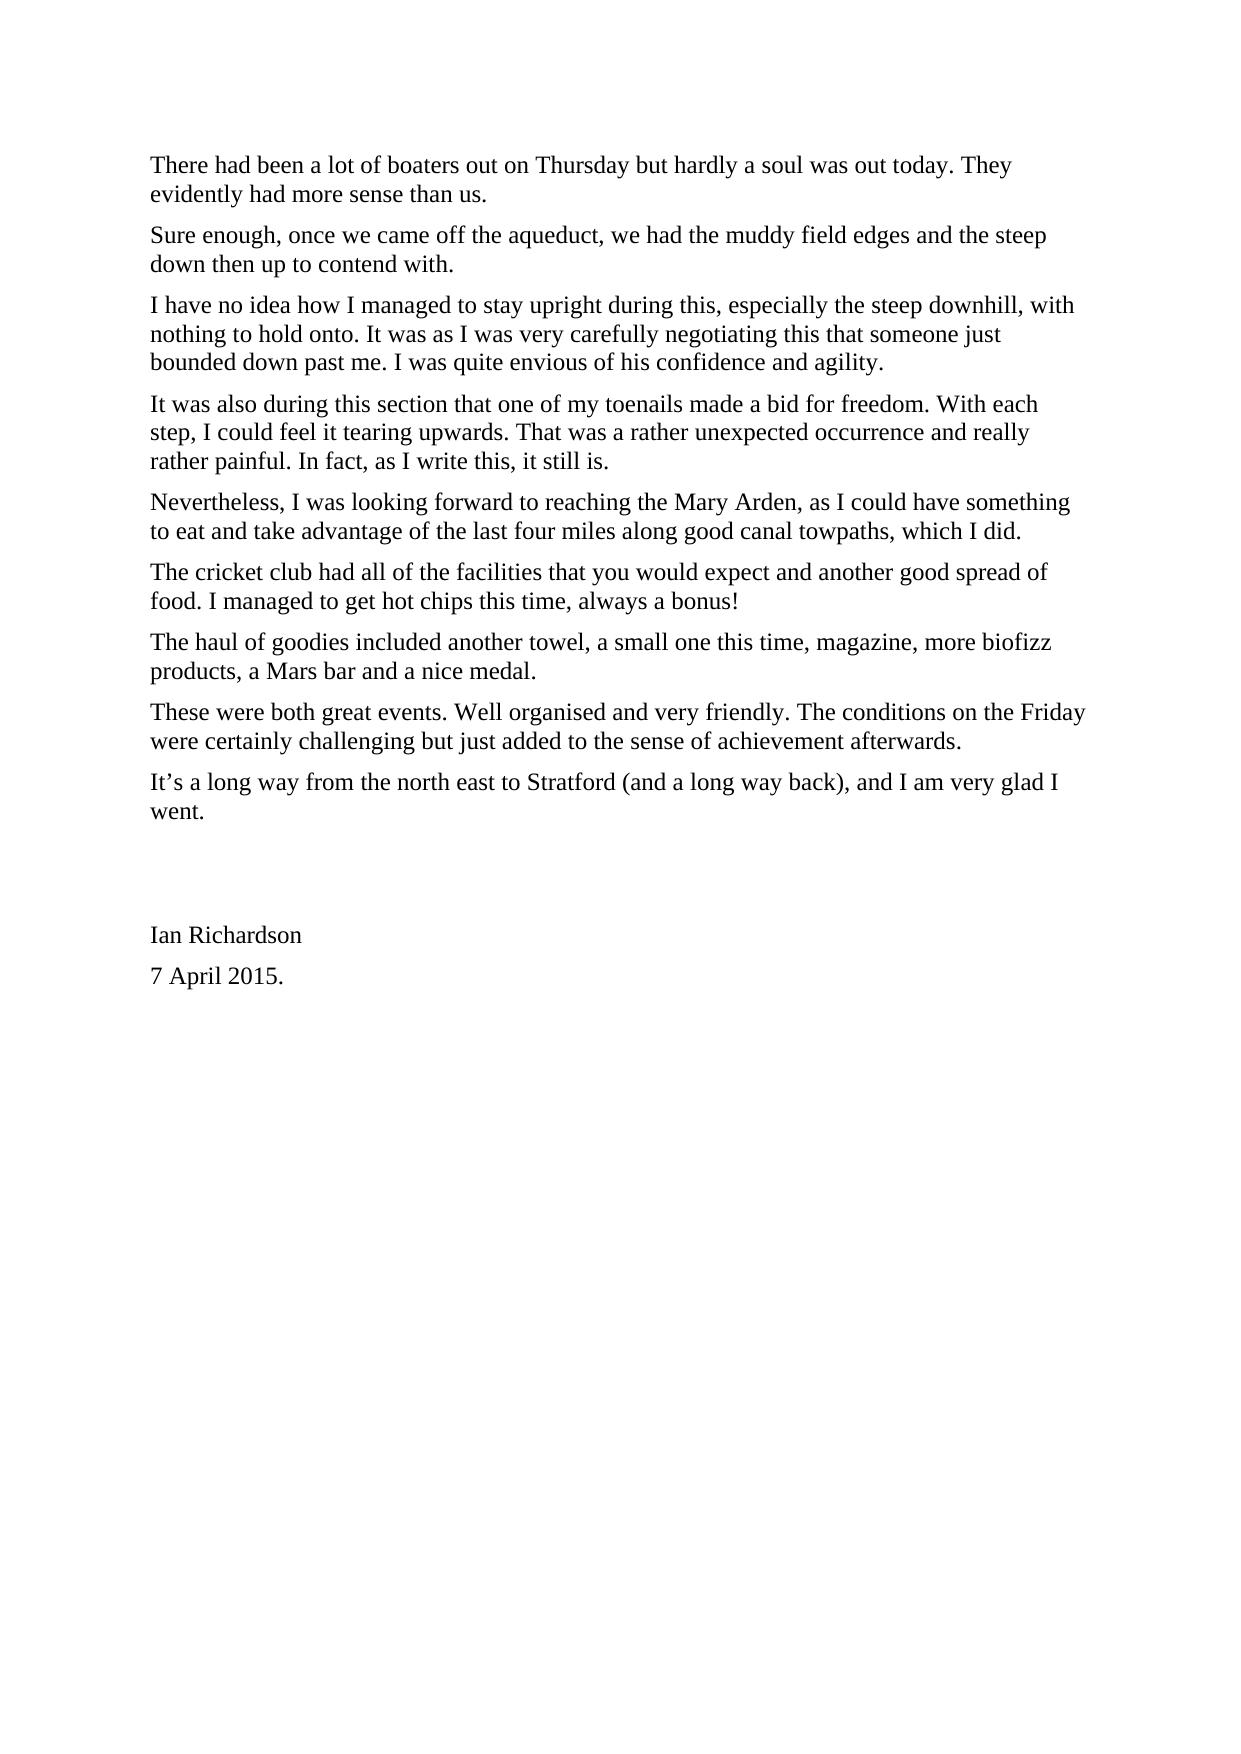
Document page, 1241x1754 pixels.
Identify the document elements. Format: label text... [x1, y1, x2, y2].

text 7 April 2015. [150, 961, 1090, 990]
text The cricket club had all of the facilities that you would expect and another good spread of food. I managed to get hot chips this time, always a bonus! [150, 557, 1090, 615]
text There had been a lot of boaters out on Thursday but hardly a soul was out today. They evidently had more sense than us. [150, 150, 1090, 207]
text These were both great events. Well organised and very friendly. The conditions on the Friday were certainly challenging but just added to the sense of achievement afterwards. [150, 697, 1090, 755]
text It was also during this section that one of my toenails made a bid for freedom. With each step, I could feel it tearing upwards. That was a rather unexpected occurrence and really rather painful. In fact, as I write this, it still is. [150, 389, 1090, 475]
text Nevertheless, I was looking forward to reaching the Mary Arden, as I could have something to eat and take advantage of the last four miles along good canal towpaths, which I did. [150, 487, 1090, 545]
text Sure enough, once we came off the aqueduct, we had the muddy field edges and the steep down then up to contend with. [150, 220, 1090, 277]
text It’s a long way from the north east to Stratford (and a long way back), and I am very glad I went. [150, 767, 1090, 825]
text Ian Richardson [150, 920, 1090, 949]
text The haul of goodies included another towel, a small one this time, magazine, more biofizz products, a Mars bar and a nice medal. [150, 627, 1090, 685]
text I have no idea how I managed to stay upright during this, especially the steep downhill, with nothing to hold onto. It was as I was very carefully negotiating this that someone just bounded down past me. I was quite envious of his confidence and agility. [150, 290, 1090, 376]
